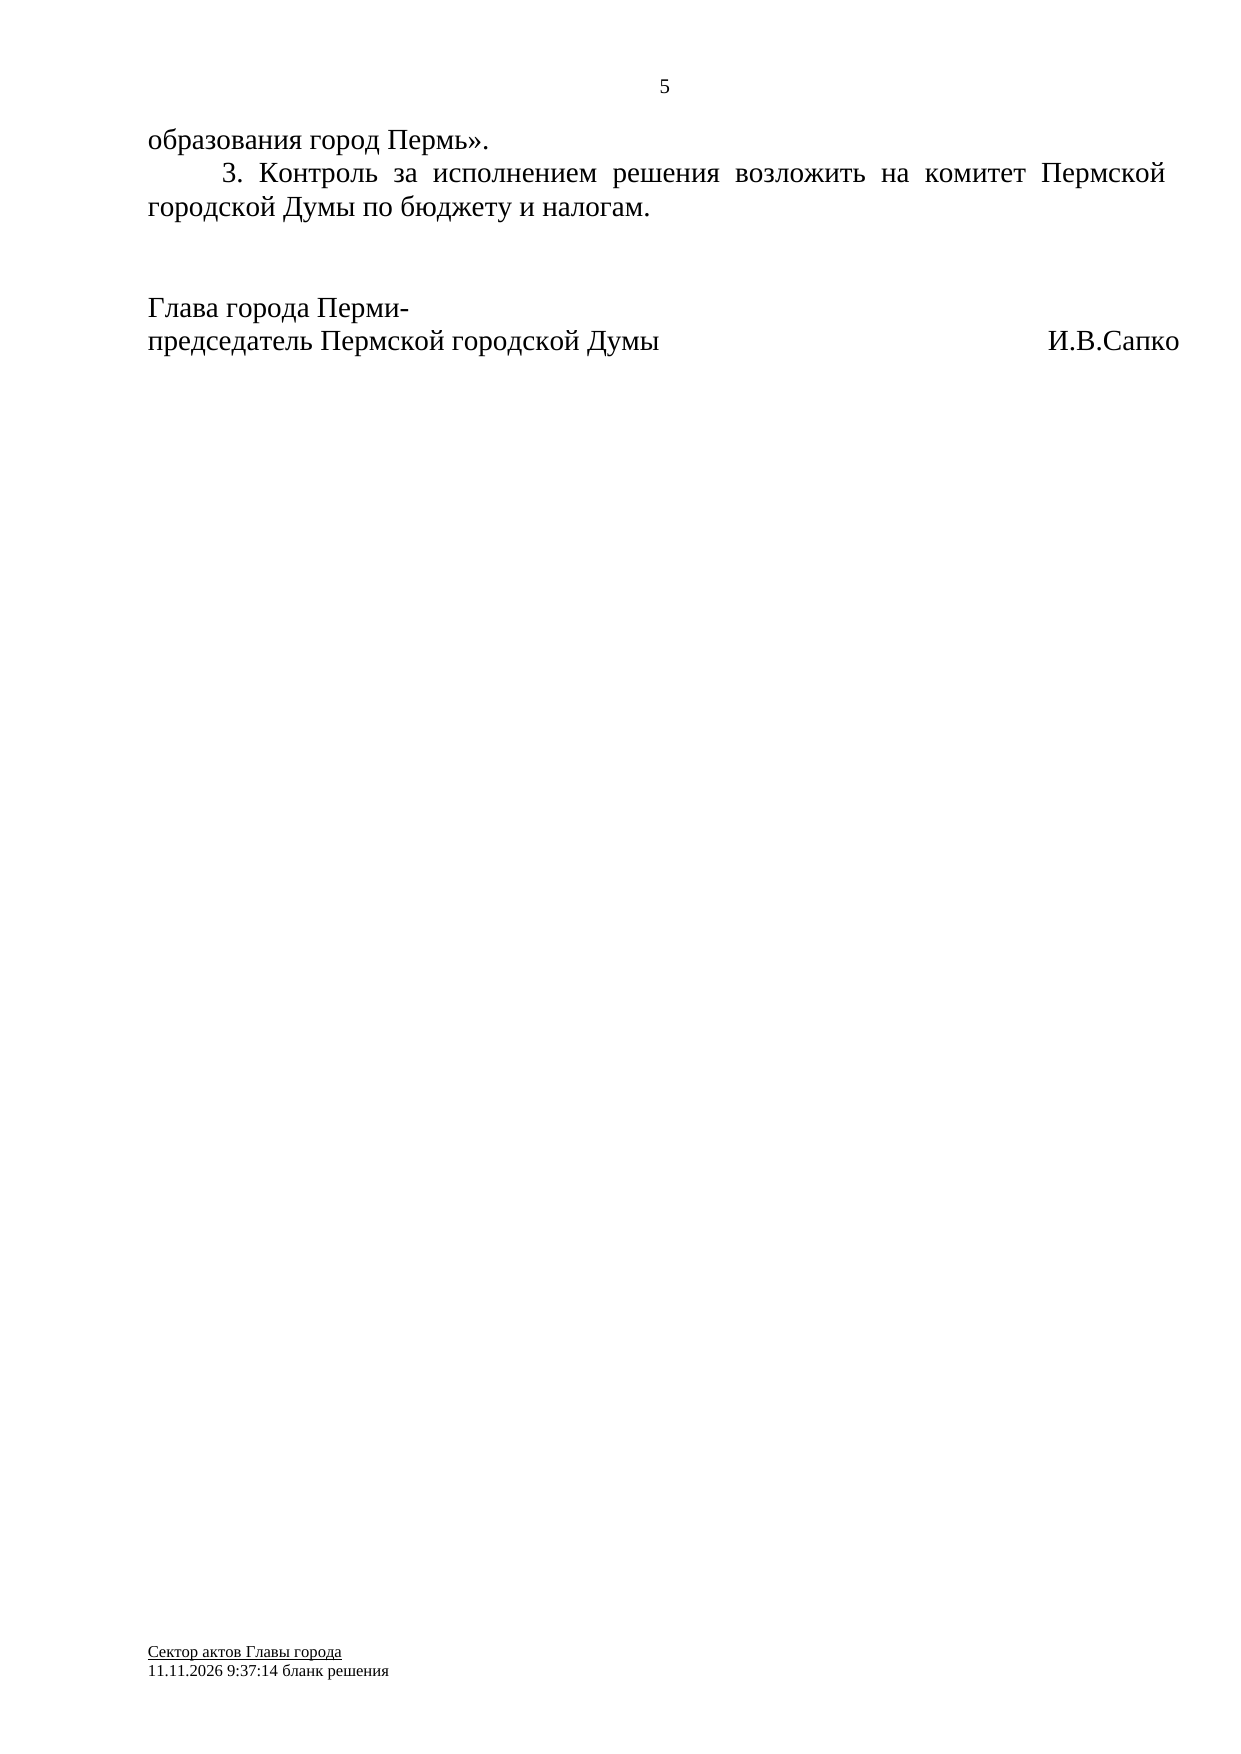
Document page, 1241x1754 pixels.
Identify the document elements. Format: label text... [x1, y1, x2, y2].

subtitle Глава города Перми- [148, 290, 1181, 323]
text председатель Пермской городской Думы И.В.Сапко [148, 323, 1181, 357]
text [148, 122, 1181, 156]
text 3. Контроль за исполнением решения возложить на комитет Пермской городской Думы по бюджету и налогам. [148, 156, 1181, 223]
